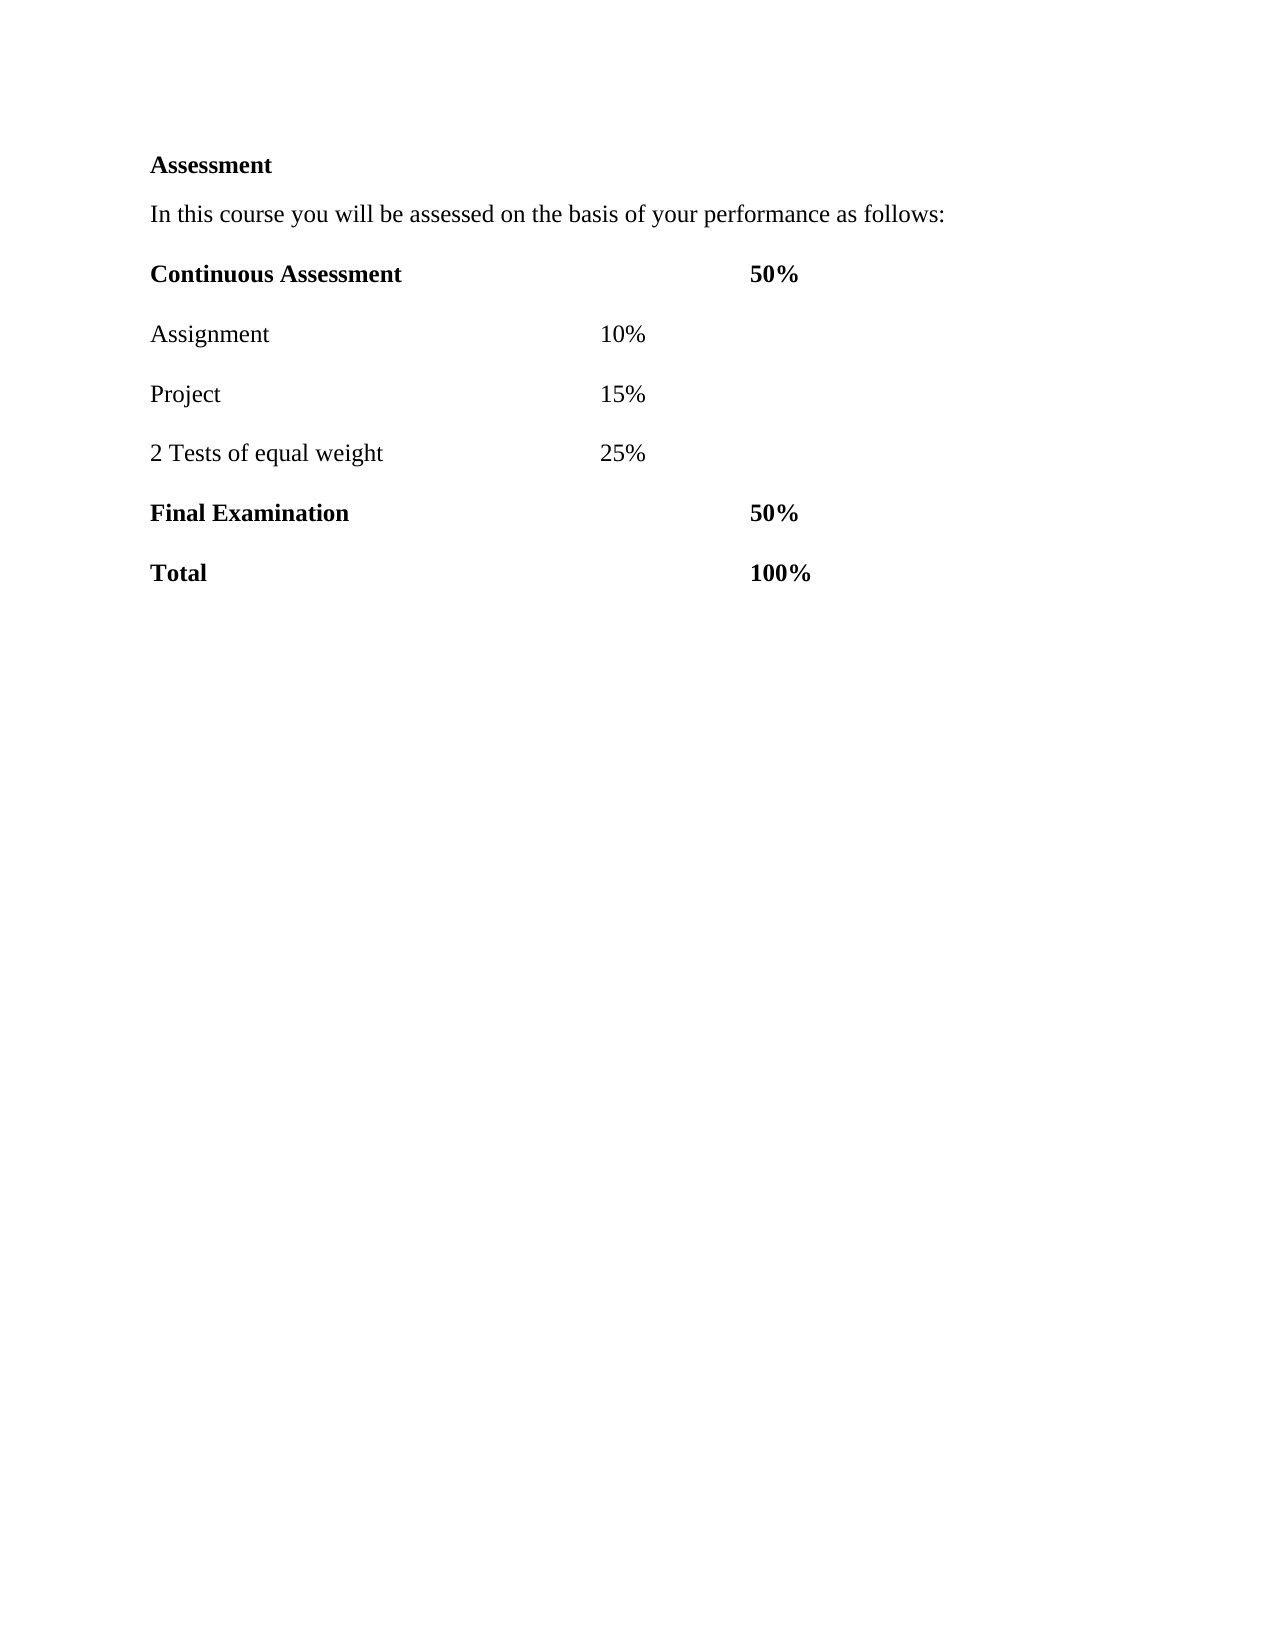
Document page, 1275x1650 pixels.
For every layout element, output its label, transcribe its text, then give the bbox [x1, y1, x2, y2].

text Project 15% [150, 379, 1125, 407]
text Continuous Assessment 50% [150, 259, 1125, 288]
text Total 100% [150, 558, 1125, 587]
text In this course you will be assessed on the basis of your performance as follows: [150, 199, 1125, 228]
text Assignment 10% [150, 319, 1125, 348]
text Final Examination 50% [150, 498, 1125, 527]
text 2 Tests of equal weight 25% [150, 438, 1125, 467]
subtitle Assessment [150, 150, 1125, 179]
